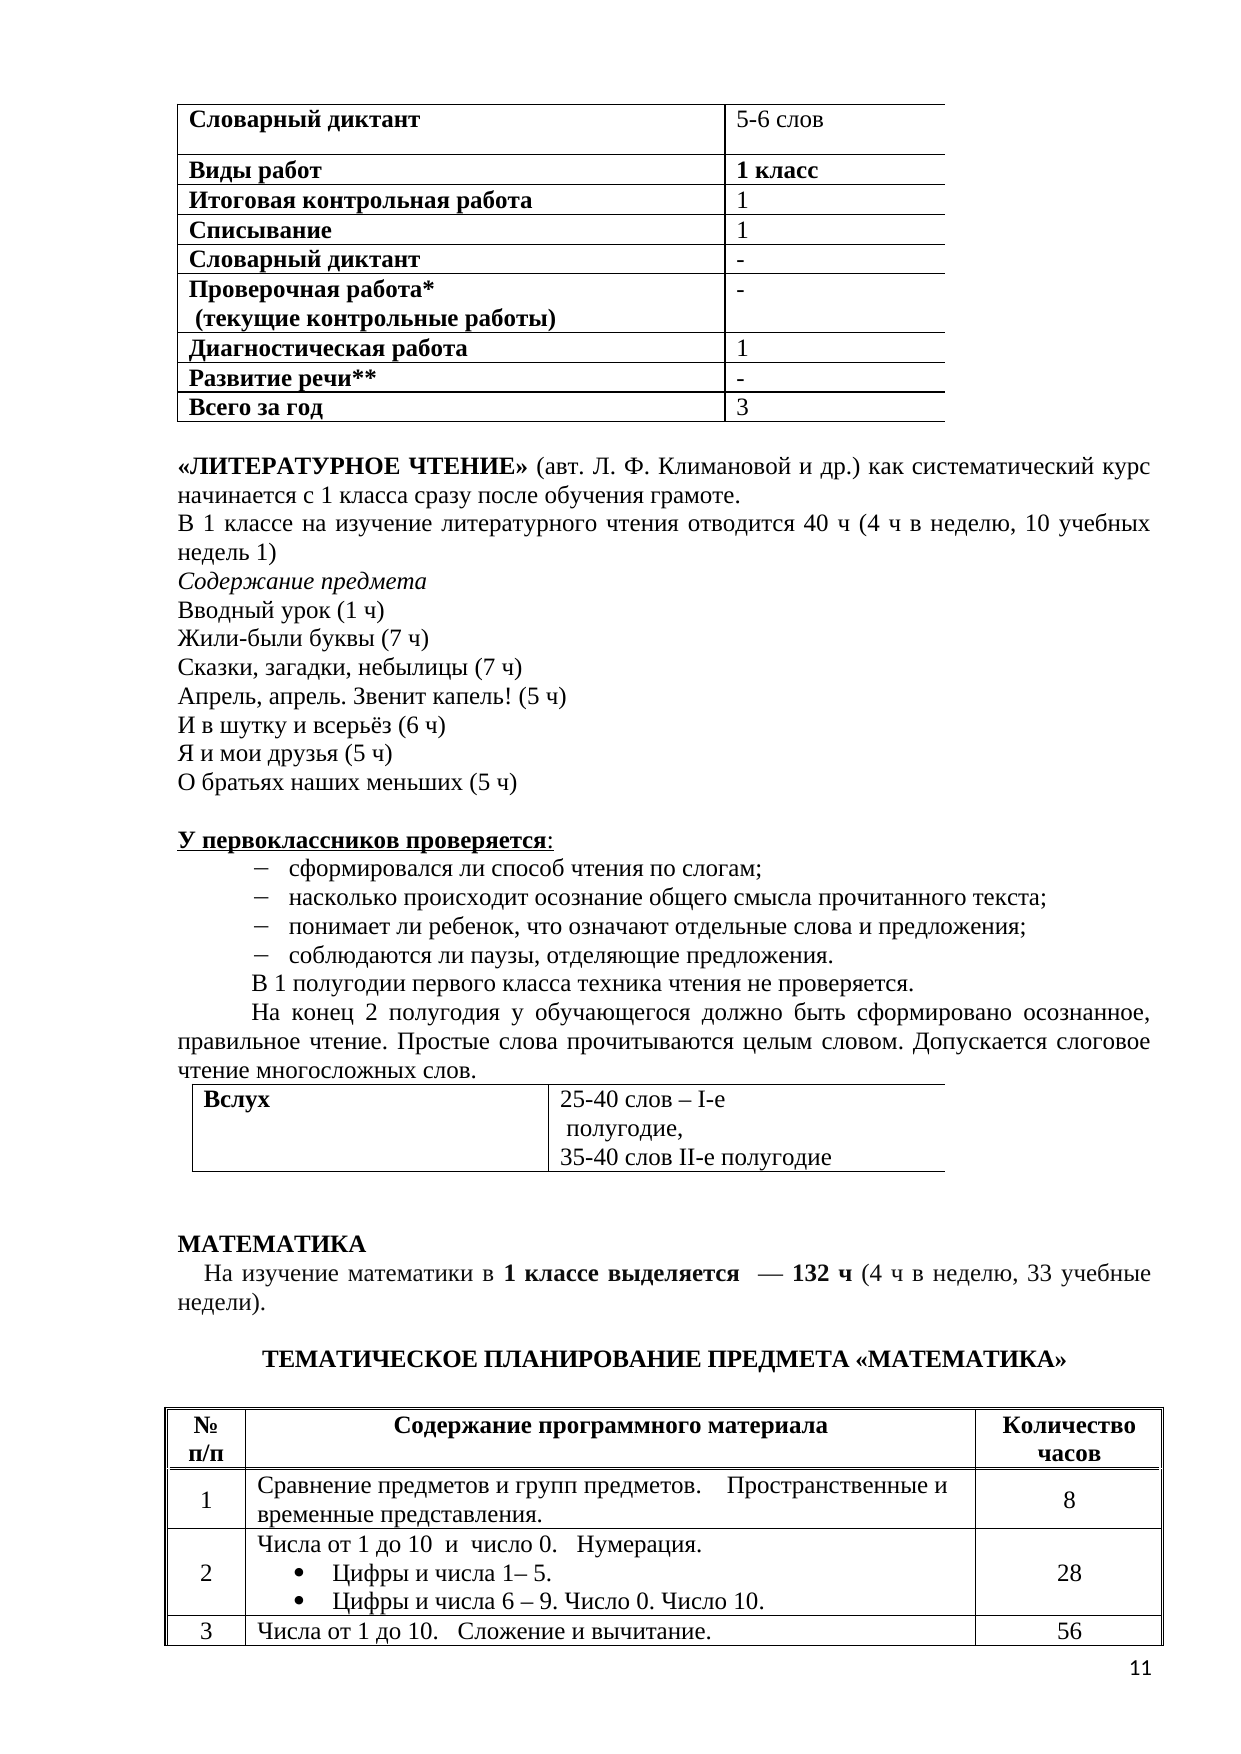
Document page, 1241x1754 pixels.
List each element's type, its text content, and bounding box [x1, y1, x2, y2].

table_cell Развитие речи** [178, 363, 724, 391]
table_cell 28 [976, 1529, 1161, 1615]
text На изучение математики в 1 классе выделяется — 132 ч (4 ч в неделю, 33 учебные недели). [177, 1258, 1152, 1316]
text О братьях наших меньших (5 ч) [177, 767, 1152, 796]
text Сказки, загадки, небылицы (7 ч) [177, 652, 1152, 681]
table_cell 56 [976, 1616, 1161, 1645]
table_cell 1 [166, 1467, 245, 1528]
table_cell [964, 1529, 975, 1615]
table_header Содержание программного материала [246, 1410, 975, 1467]
text И в шутку и всерьёз (6 ч) [177, 710, 1152, 738]
text Вводный урок (1 ч) [177, 595, 1152, 623]
text Апрель, апрель. Звенит капель! (5 ч) [177, 681, 1152, 710]
table_cell 1 [726, 185, 945, 214]
list сформировался ли способ чтения по слогам; [251, 853, 1152, 882]
table_header 25-40 слов – I-е полугодие, 35-40 слов II-е полугодие [549, 1085, 945, 1171]
list понимает ли ребенок, что означают отдельные слова и предложения; [251, 911, 1152, 940]
table_cell Сравнение предметов и групп предметов. Пространственные и временные представления. [246, 1470, 975, 1528]
table_cell 5-6 слов [726, 105, 945, 154]
text В 1 классе на изучение литературного чтения отводится 40 ч (4 ч в неделю, 10 учебных недель 1) [177, 508, 1152, 566]
table_cell - [726, 363, 945, 391]
table_cell Словарный диктант [178, 245, 724, 273]
table_cell - [726, 245, 945, 273]
table_cell Всего за год [178, 393, 724, 421]
table_cell 1 [726, 215, 945, 243]
table_cell Проверочная работа* (текущие контрольные работы) [178, 274, 724, 332]
text На конец 2 полугодия у обучающегося должно быть сформировано осознанное, правильное чтение. Простые слова прочитываются целым словом. Допускается слоговое чтение многосложных слов. [177, 997, 1152, 1083]
text В 1 полугодии первого класса техника чтения не проверяется. [177, 968, 1152, 997]
table_header Количество часов [976, 1410, 1161, 1467]
table_cell Итоговая контрольная работа [178, 185, 724, 214]
table_cell 8 [976, 1467, 1163, 1528]
text «ЛИТЕРАТУРНОЕ ЧТЕНИЕ» (авт. Л. Ф. Климановой и др.) как систематический курс начинается с 1 класса сразу после обучения грамоте. [177, 451, 1152, 508]
list соблюдаются ли паузы, отделяющие предложения. [251, 940, 1152, 968]
table_cell Диагностическая работа [178, 333, 724, 362]
text Жили-были буквы (7 ч) [177, 623, 1152, 652]
text Содержание предмета [177, 566, 1152, 595]
table_cell - [726, 274, 945, 332]
table_header ТЕМАТИЧЕСКОЕ ПЛАНИРОВАНИЕ ПРЕДМЕТА «МАТЕМАТИКА» [166, 1344, 1163, 1373]
table_cell 3 [168, 1616, 245, 1645]
table_header Вслух [193, 1085, 548, 1171]
table_header № п/п [168, 1410, 245, 1467]
table_cell Словарный диктант [178, 105, 724, 154]
text МАТЕМАТИКА [177, 1229, 1152, 1258]
text Я и мои друзья (5 ч) [177, 738, 1152, 767]
table_cell 3 [726, 393, 945, 421]
table_cell Списывание [178, 215, 724, 243]
list насколько происходит осознание общего смысла прочитанного текста; [251, 882, 1152, 911]
table_cell 1 [726, 333, 945, 362]
table_cell 1 класс [726, 155, 945, 184]
table_cell Виды работ [178, 155, 724, 184]
text У первоклассников проверяется: [177, 825, 1152, 853]
table_cell 2 [168, 1529, 245, 1615]
